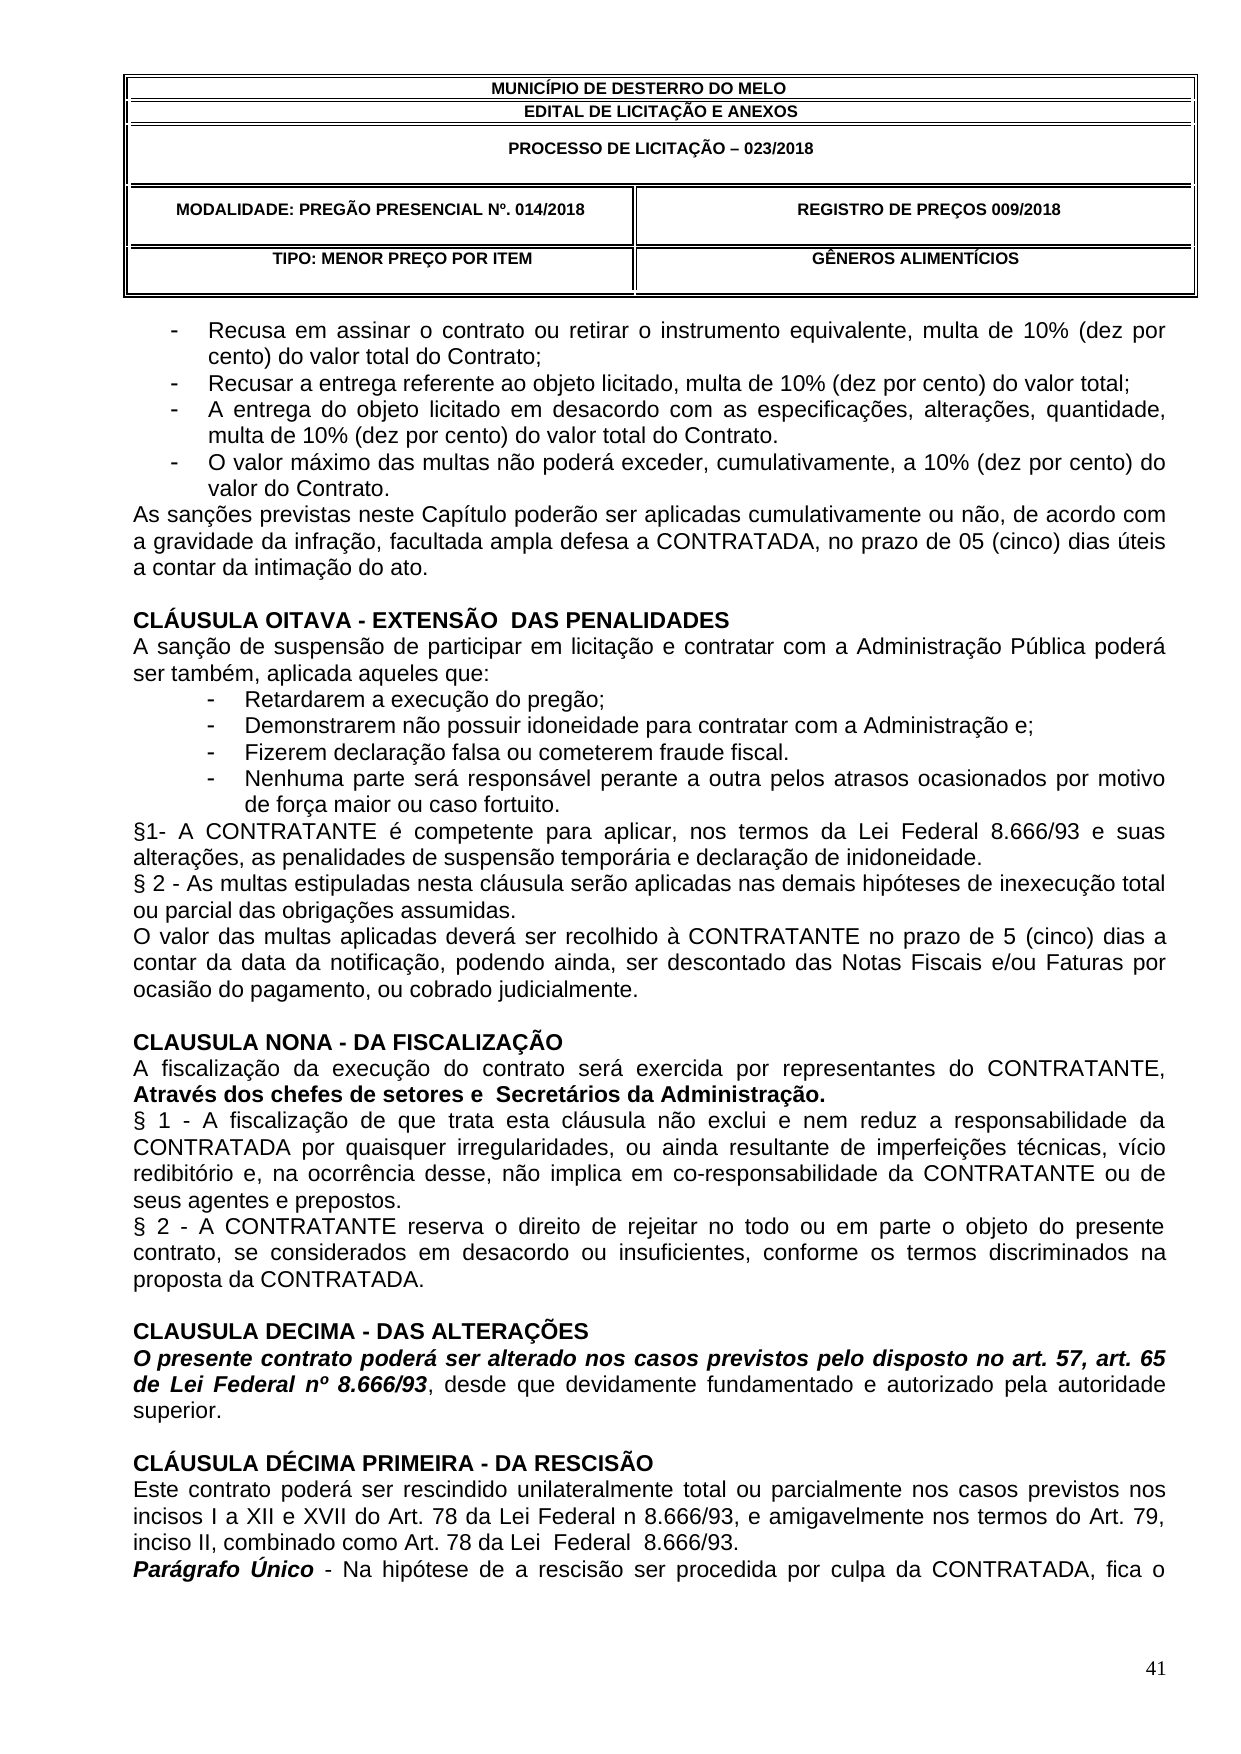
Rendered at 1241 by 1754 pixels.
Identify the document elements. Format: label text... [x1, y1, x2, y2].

text § 2 - As multas estipuladas nesta cláusula serão aplicadas nas demais hipóteses de inexecução total ou parcial das obrigações assumidas. [133, 870, 1167, 923]
list Recusa em assinar o contrato ou retirar o instrumento equivalente, multa de 10% (dez por cento) do valor total do Contrato; [170, 317, 1167, 369]
text As sanções previstas neste Capítulo poderão ser aplicadas cumulativamente ou não, de acordo com a gravidade da infração, facultada ampla defesa a CONTRATADA, no prazo de 05 (cinco) dias úteis a contar da intimação do ato. [133, 501, 1167, 580]
text CLAUSULA DECIMA - DAS ALTERAÇÕES [133, 1318, 1167, 1345]
text CLÁUSULA DÉCIMA PRIMEIRA - DA RESCISÃO [133, 1450, 1167, 1476]
list Nenhuma parte será responsável perante a outra pelos atrasos ocasionados por motivo de força maior ou caso fortuito. [207, 765, 1167, 818]
text O presente contrato poderá ser alterado nos casos previstos pelo disposto no art. 57, art. 65 de Lei Federal nº 8.666/93, desde que devidamente fundamentado e autorizado pela autoridade superior. [133, 1345, 1167, 1424]
text A sanção de suspensão de participar em licitação e contratar com a Administração Pública poderá ser também, aplicada aqueles que: [133, 633, 1167, 686]
list Fizerem declaração falsa ou cometerem fraude fiscal. [207, 738, 1167, 765]
text § 1 - A fiscalização de que trata esta cláusula não exclui e nem reduz a responsabilidade da CONTRATADA por quaisquer irregularidades, ou ainda resultante de imperfeições técnicas, vício redibitório e, na ocorrência desse, não implica em co-responsabilidade da CONTRATANTE ou de seus agentes e prepostos. [133, 1107, 1167, 1213]
list O valor máximo das multas não poderá exceder, cumulativamente, a 10% (dez por cento) do valor do Contrato. [170, 449, 1167, 501]
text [133, 1556, 1167, 1582]
list Retardarem a execução do pregão; [207, 686, 1167, 712]
text O valor das multas aplicadas deverá ser recolhido à CONTRATANTE no prazo de 5 (cinco) dias a contar da data da notificação, podendo ainda, ser descontado das Notas Fiscais e/ou Faturas por ocasião do pagamento, ou cobrado judicialmente. [133, 923, 1167, 1002]
text Este contrato poderá ser rescindido unilateralmente total ou parcialmente nos casos previstos nos incisos I a XII e XVII do Art. 78 da Lei Federal n 8.666/93, e amigavelmente nos termos do Art. 79, inciso II, combinado como Art. 78 da Lei Federal 8.666/93. [133, 1476, 1167, 1556]
text CLÁUSULA OITAVA - EXTENSÃO DAS PENALIDADES [133, 607, 1167, 633]
text §1- A CONTRATANTE é competente para aplicar, nos termos da Lei Federal 8.666/93 e suas alterações, as penalidades de suspensão temporária e declaração de inidoneidade. [133, 818, 1167, 870]
list Recusar a entrega referente ao objeto licitado, multa de 10% (dez por cento) do valor total; [170, 369, 1167, 396]
list Demonstrarem não possuir idoneidade para contratar com a Administração e; [207, 712, 1167, 738]
text CLAUSULA NONA - DA FISCALIZAÇÃO [133, 1028, 1167, 1055]
text A fiscalização da execução do contrato será exercida por representantes do CONTRATANTE, Através dos chefes de setores e Secretários da Administração. [133, 1055, 1167, 1107]
text § 2 - A CONTRATANTE reserva o direito de rejeitar no todo ou em parte o objeto do presente contrato, se considerados em desacordo ou insuficientes, conforme os termos discriminados na proposta da CONTRATADA. [133, 1213, 1167, 1292]
list A entrega do objeto licitado em desacordo com as especificações, alterações, quantidade, multa de 10% (dez por cento) do valor total do Contrato. [170, 396, 1167, 449]
